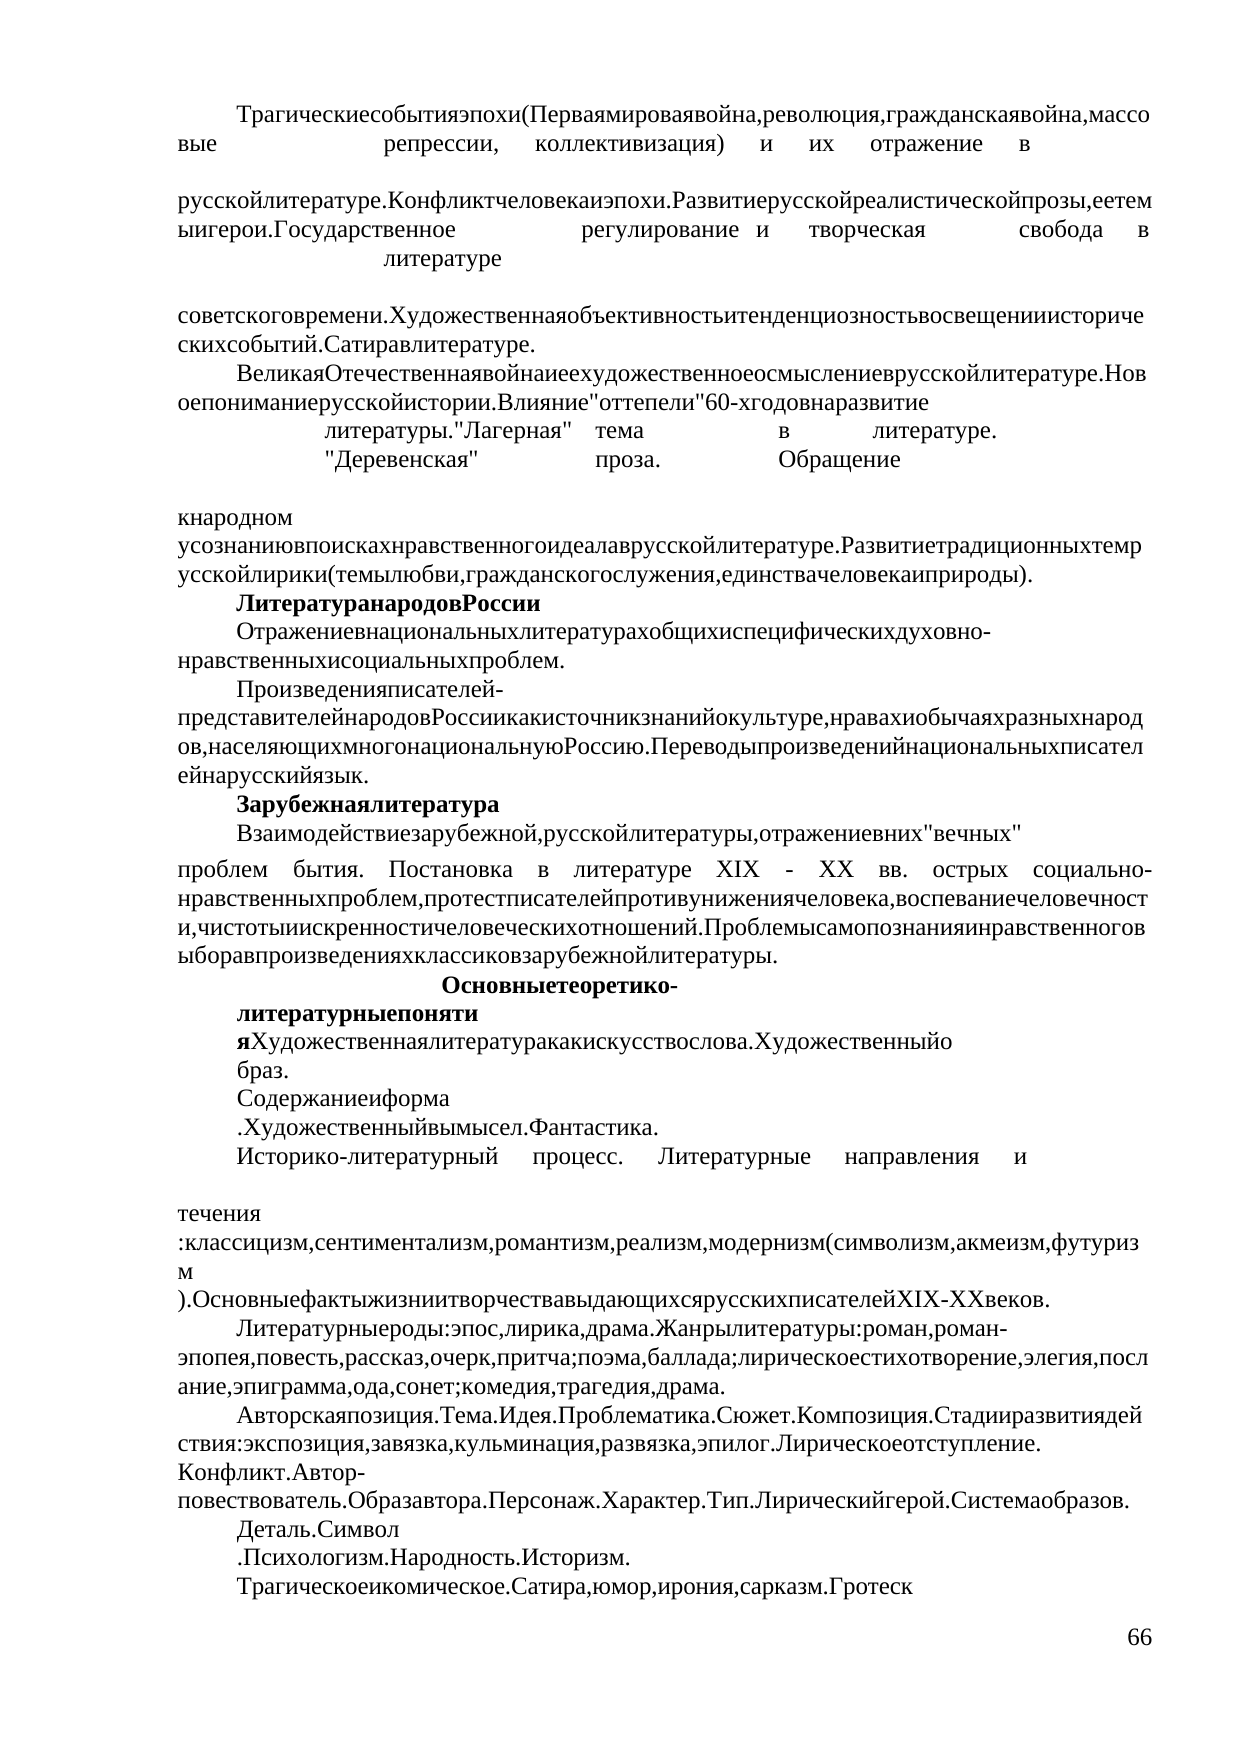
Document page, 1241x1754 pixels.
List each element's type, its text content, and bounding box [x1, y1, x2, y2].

text Деталь.Символ.Психологизм.Народность.Историзм. [237, 1514, 792, 1571]
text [236, 1571, 925, 1600]
text Взаимодействиезарубежной,русскойлитературы,отражениевних"вечных" [236, 818, 1240, 847]
text Историко-литературный процесс. Литературные направления и течения:классицизм,сентиментализм,романтизм,реализм,модернизм(символизм,акмеизм,футуризм [177, 1141, 1153, 1285]
text ).ОсновныефактыжизниитворчествавыдающихсярусскихписателейXIX-XXвеков. [177, 1285, 1240, 1313]
text Конфликт.Автор-повествователь.Образавтора.Персонаж.Характер.Тип.Лирическийгерой.Системаобразов. [177, 1457, 1240, 1514]
text Произведенияписателей-представителейнародовРоссиикакисточникзнанийокультуре,нравахиобычаяхразныхнародов,населяющихмногонациональнуюРоссию.Переводыпроизведенийнациональныхписателейнарусскийязык. [177, 674, 1153, 789]
text Основныетеоретико-литературныепонятияХудожественнаялитературакакискусствослова.Художественныйобраз. [237, 971, 954, 1083]
subtitle Зарубежнаялитература [236, 789, 1240, 818]
text проблем бытия. Постановка в литературе XIX - XX вв. острых социально-нравственныхпроблем,протестписателейпротивунижениячеловека,воспеваниечеловечности,чистотыиискренностичеловеческихотношений.Проблемысамопознанияинравственноговыборавпроизведенияхклассиковзарубежнойлитературы. [177, 854, 1154, 969]
subtitle ЛитературанародовРоссии [236, 589, 1240, 617]
text Отражениевнациональныхлитературахобщихиспецифическихдуховно- нравственныхисоциальныхпроблем. [177, 617, 1240, 673]
text Содержаниеиформа.Художественныйвымысел.Фантастика. [237, 1084, 792, 1141]
text Трагическиесобытияэпохи(Перваямироваявойна,революция,гражданскаявойна,массовые репрессии, коллективизация) и их отражение в русскойлитературе.Конфликтчеловекаиэпохи.Развитиерусскойреалистическойпрозы,еетемыигерои.Государственное регулирование и творческая свобода в литературе советскоговремени.Художественнаяобъективностьитенденциозностьвосвещенииисторическихсобытий.Сатиравлитературе. [177, 99, 1153, 358]
text Литературныероды:эпос,лирика,драма.Жанрылитературы:роман,роман-эпопея,повесть,рассказ,очерк,притча;поэма,баллада;лирическоестихотворение,элегия,послание,эпиграмма,ода,сонет;комедия,трагедия,драма. [177, 1313, 1153, 1399]
text Авторскаяпозиция.Тема.Идея.Проблематика.Сюжет.Композиция.Стадииразвитиядей ствия:экспозиция,завязка,кульминация,развязка,эпилог.Лирическоеотступление. [177, 1400, 1240, 1457]
text ВеликаяОтечественнаявойнаиеехудожественноеосмыслениеврусскойлитературе.Новоепониманиерусскойистории.Влияние"оттепели"60-хгодовнаразвитие литературы."Лагерная" тема в литературе. "Деревенская" проза. Обращение кнародномусознаниювпоискахнравственногоидеалаврусскойлитературе.Развитиетрадиционныхтемрусскойлирики(темылюбви,гражданскогослужения,единствачеловекаиприроды). [177, 358, 1153, 588]
